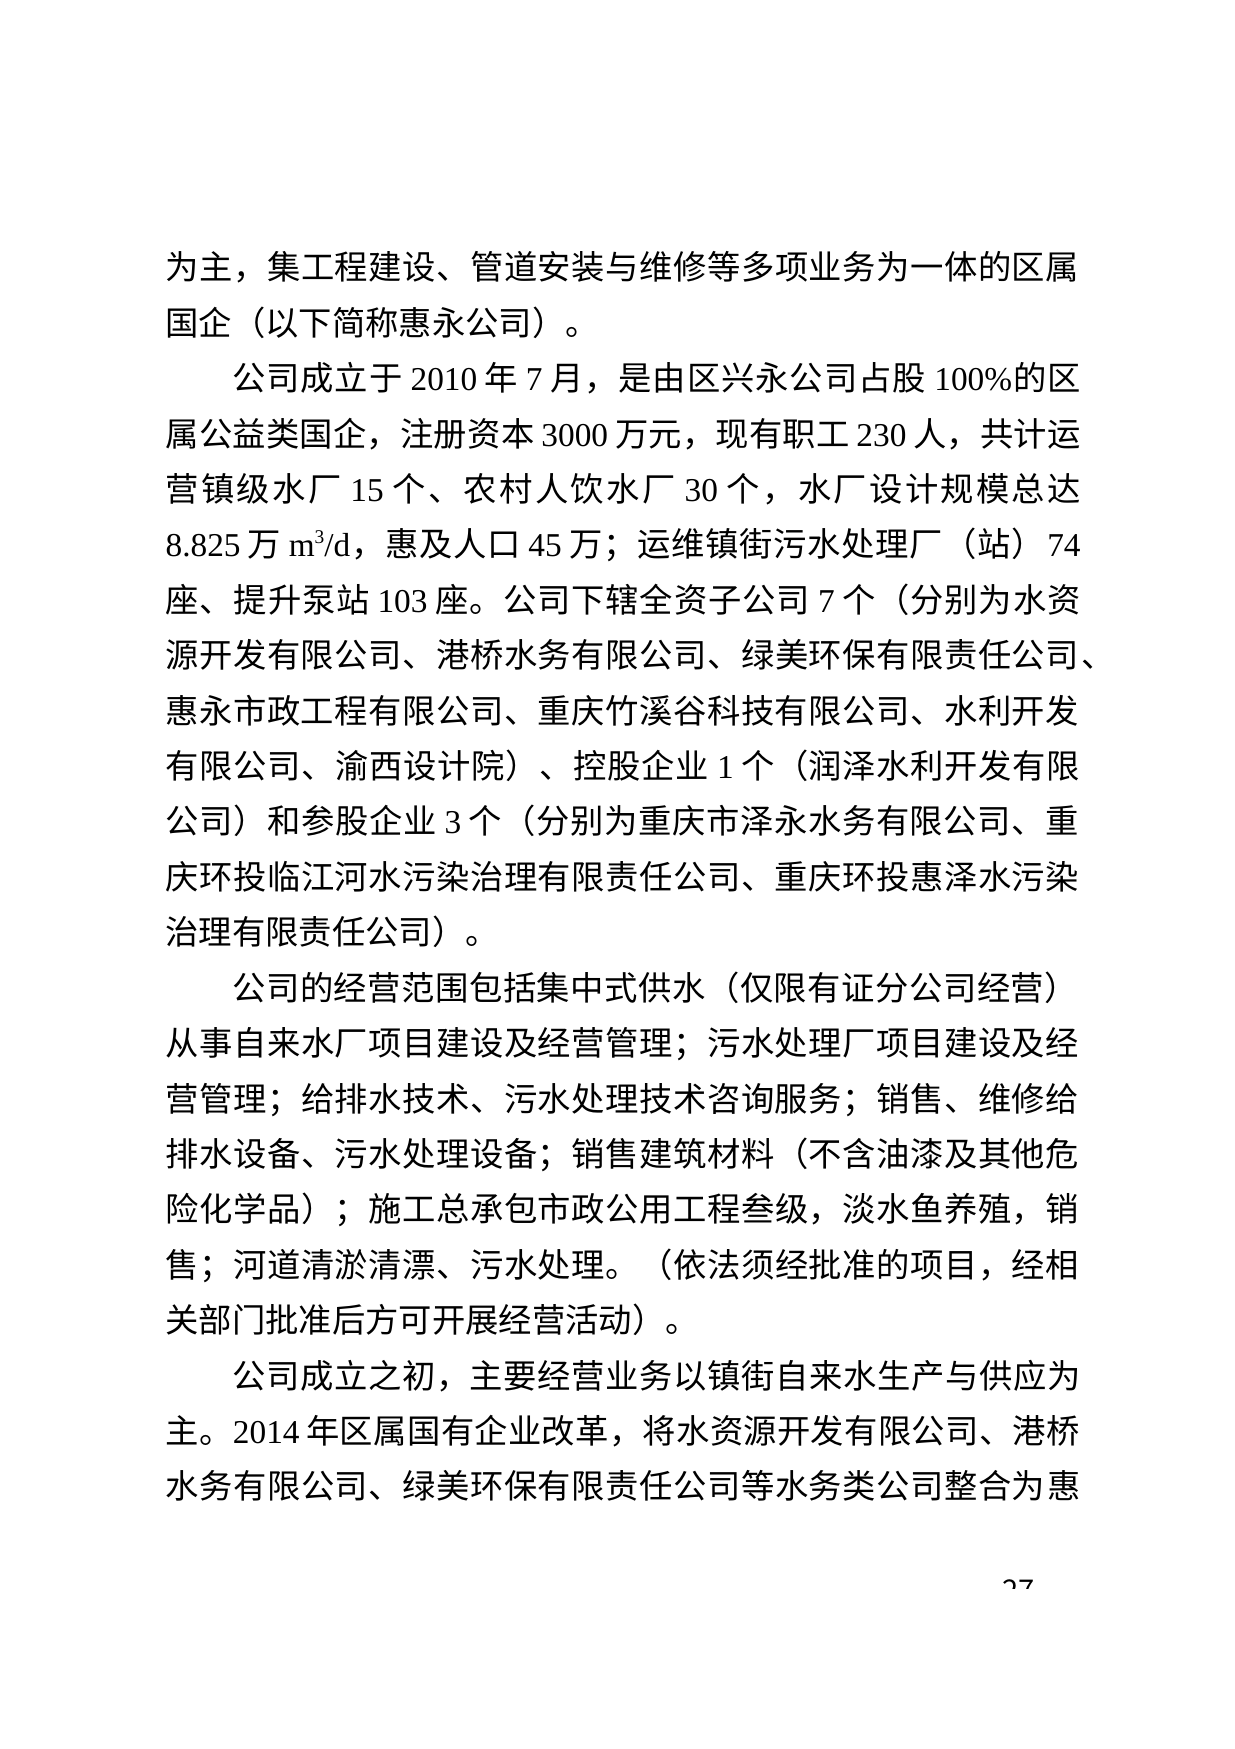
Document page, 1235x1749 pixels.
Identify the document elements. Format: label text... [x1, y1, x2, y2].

text 公司成立于2010年7月，是由区兴永公司占股100%的区属公益类国企，注册资本3000万元，现有职工230人，共计运营镇级水厂15个、农村人饮水厂30个，水厂设计规模总达8.825万m3/d，惠及人口45万；运维镇街污水处理厂（站）74座、提升泵站103座。公司下辖全资子公司7个（分别为水资源开发有限公司、港桥水务有限公司、绿美环保有限责任公司、惠永市政工程有限公司、重庆竹溪谷科技有限公司、水利开发有限公司、渝西设计院）、控股企业1个（润泽水利开发有限公司）和参股企业3个（分别为重庆市泽永水务有限公司、重庆环投临江河水污染治理有限责任公司、重庆环投惠泽水污染治理有限责任公司）。 [165, 352, 1081, 954]
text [165, 1349, 1081, 1508]
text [165, 241, 1081, 345]
text 公司的经营范围包括集中式供水（仅限有证分公司经营）；从事自来水厂项目建设及经营管理；污水处理厂项目建设及经营管理；给排水技术、污水处理技术咨询服务；销售、维修给排水设备、污水处理设备；销售建筑材料（不含油漆及其他危险化学品）；施工总承包市政公用工程叁级，淡水鱼养殖，销售；河道清淤清漂、污水处理。（依法须经批准的项目，经相关部门批准后方可开展经营活动）。 [165, 962, 1081, 1342]
